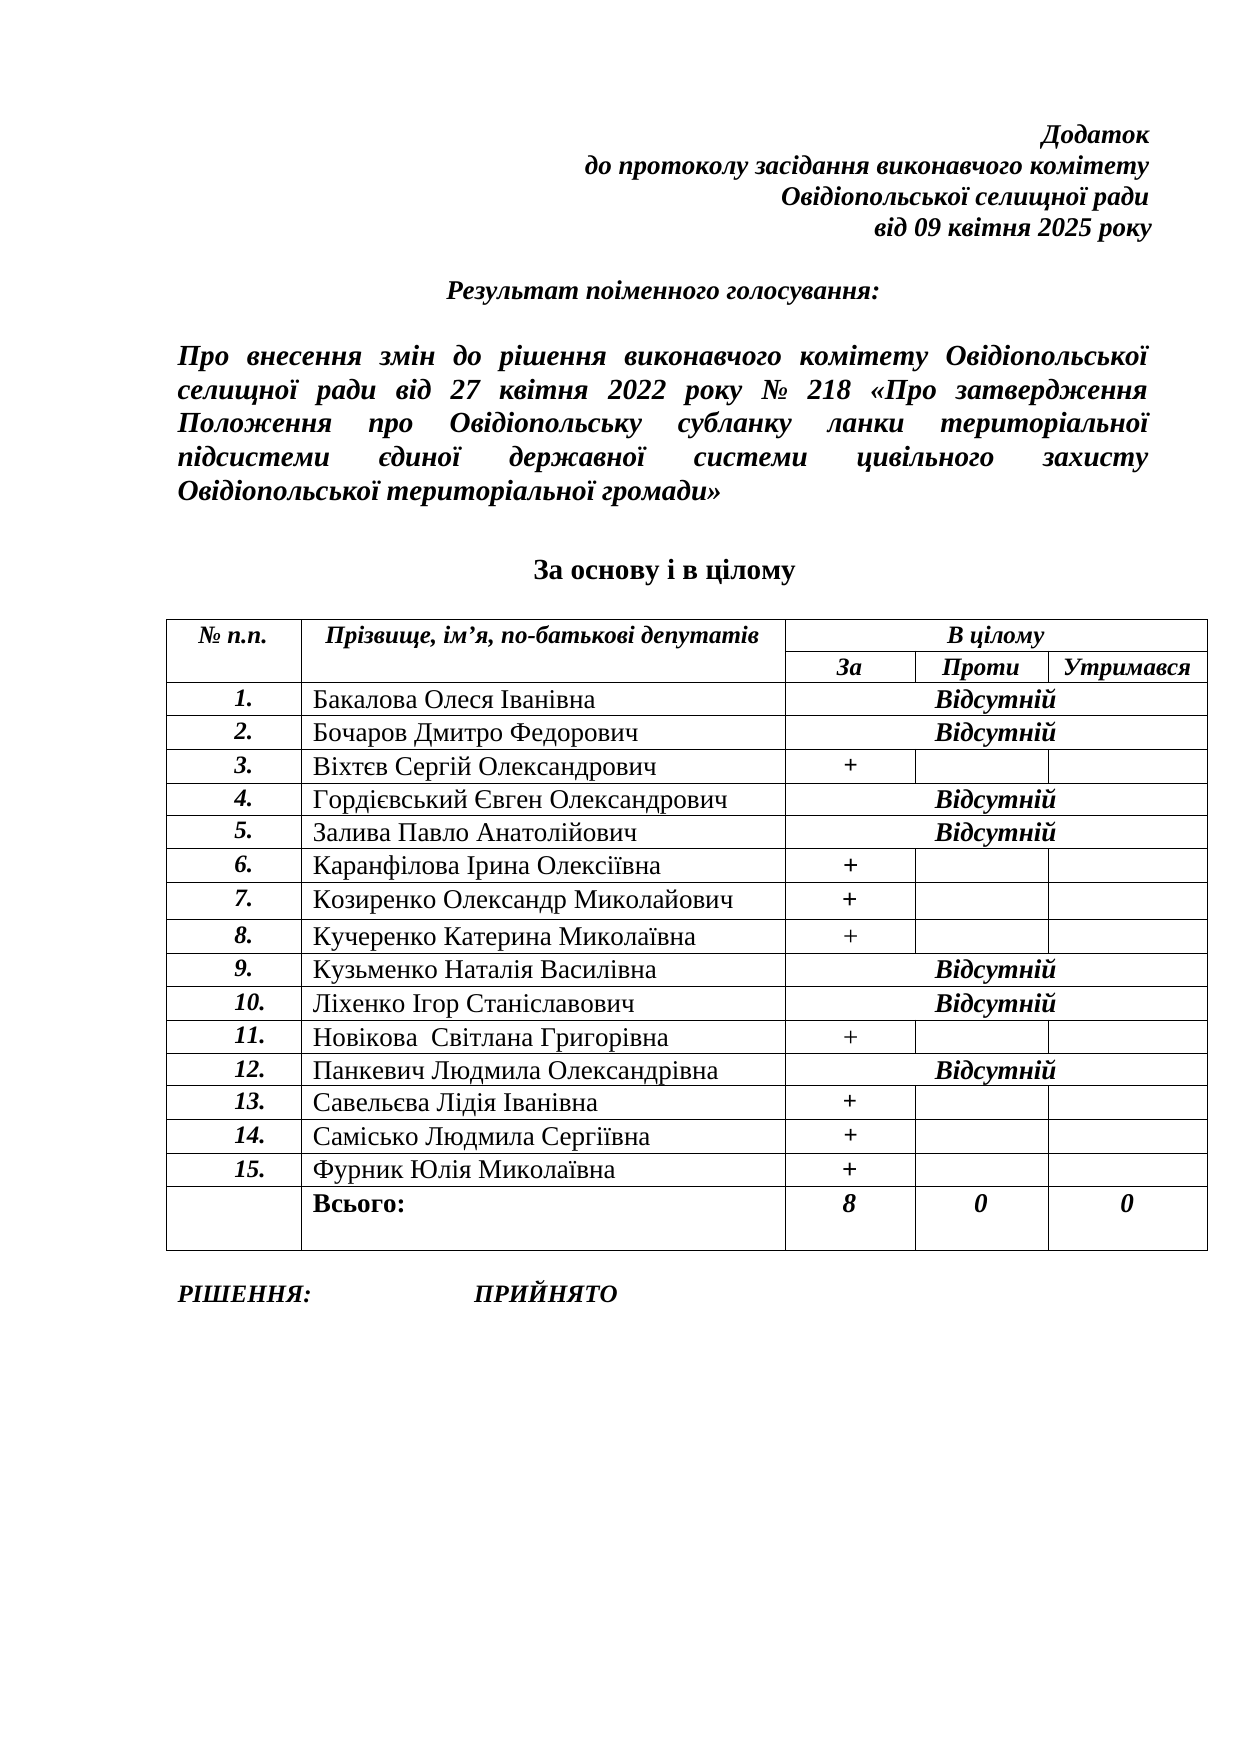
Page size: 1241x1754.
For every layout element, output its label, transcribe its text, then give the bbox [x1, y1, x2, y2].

table_cell [1049, 1086, 1207, 1119]
table_cell Бочаров Дмитро Федорович [302, 716, 785, 749]
table_cell Панкевич Людмила Олександрівна [302, 1054, 785, 1085]
table_cell + [786, 1021, 915, 1053]
table_cell + [786, 849, 915, 882]
table_cell [1049, 1154, 1207, 1186]
table_cell Фурник Юлія Миколаївна [302, 1154, 785, 1186]
table_cell [167, 683, 301, 715]
table_cell Козиренко Олександр Миколайович [302, 883, 785, 919]
table_cell [167, 1021, 301, 1053]
table_cell [167, 1054, 301, 1085]
table_cell + [786, 920, 915, 952]
table_cell Відсутній [786, 987, 1207, 1019]
table_cell Новікова Світлана Григорівна [302, 1021, 785, 1053]
table_cell [1049, 849, 1207, 882]
table_cell [916, 750, 1048, 782]
table_cell Кузьменко Наталія Василівна [302, 954, 785, 986]
text РІШЕННЯ: ПРИЙНЯТО [177, 1279, 1152, 1308]
table_cell [167, 920, 301, 952]
table_header № п.п. [167, 620, 301, 682]
table_cell Каранфілова Ірина Олексіївна [302, 849, 785, 882]
table_cell [167, 1154, 301, 1186]
table_cell Відсутній [786, 716, 1207, 749]
table_cell [916, 1120, 1048, 1153]
table_cell [916, 883, 1048, 919]
table_cell [916, 1021, 1048, 1053]
table_cell Віхтєв Сергій Олександрович [302, 750, 785, 782]
text За основу і в цілому [177, 552, 1152, 586]
table_cell + [786, 1086, 915, 1119]
text Про внесення змін до рішення виконавчого комітету Овідіопольської селищної ради від 27 квітня 2022 року № 218 «Про затвердження Положення про Овідіопольську субланку ланки територіальної підсистеми єдиної державної системи цивільного захисту Овідіопольської територіальної громади» [177, 338, 1152, 506]
table_cell [167, 849, 301, 882]
table_cell Залива Павло Анатолійович [302, 816, 785, 848]
table_cell [167, 1187, 301, 1249]
table_cell [167, 987, 301, 1019]
table_cell [167, 1120, 301, 1153]
table_cell + [786, 1154, 915, 1186]
table_header В цілому [786, 620, 1207, 651]
table_cell [167, 784, 301, 814]
table_cell Відсутній [786, 1054, 1207, 1085]
table_cell [916, 1086, 1048, 1119]
text Овідіопольської селищної ради [177, 180, 1152, 212]
table_cell Відсутній [786, 683, 1207, 715]
table_header Прізвище, ім’я, по-батькові депутатів [302, 620, 785, 682]
table_cell Відсутній [786, 816, 1207, 848]
table_cell Відсутній [786, 954, 1207, 986]
table_cell [1049, 1120, 1207, 1153]
table_cell [916, 920, 1048, 952]
table_cell 0 [1049, 1187, 1207, 1249]
table_cell За [786, 652, 915, 682]
table_cell [167, 750, 301, 782]
table_cell Бакалова Олеся Іванівна [302, 683, 785, 715]
table_cell Відсутній [786, 784, 1207, 814]
table_cell [916, 849, 1048, 882]
table_cell Гордієвський Євген Олександрович [302, 784, 785, 814]
table_cell [1049, 883, 1207, 919]
table_cell Кучеренко Катерина Миколаївна [302, 920, 785, 952]
text Результат поіменного голосування: [177, 274, 1152, 305]
table_cell [916, 1154, 1048, 1186]
text від 09 квітня 2025 року [177, 212, 1152, 243]
table_cell [167, 1086, 301, 1119]
table_cell Самісько Людмила Сергіївна [302, 1120, 785, 1153]
table_cell + [786, 883, 915, 919]
text до протоколу засідання виконавчого комітету [177, 149, 1152, 180]
table_cell [167, 816, 301, 848]
table_cell [167, 883, 301, 919]
text Додаток [177, 118, 1152, 149]
table_cell Савельєва Лідія Іванівна [302, 1086, 785, 1119]
table_cell 8 [786, 1187, 915, 1249]
table_cell [1049, 1021, 1207, 1053]
table_cell + [786, 1120, 915, 1153]
table_cell [167, 716, 301, 749]
table_cell + [786, 750, 915, 782]
table_cell Всього: [302, 1187, 785, 1249]
table_cell [1049, 920, 1207, 952]
table_cell Проти [916, 652, 1048, 682]
table_cell Утримався [1049, 652, 1207, 682]
table_cell Ліхенко Ігор Станіславович [302, 987, 785, 1019]
table_cell 0 [916, 1187, 1048, 1249]
table_cell [1049, 750, 1207, 782]
table_cell [167, 954, 301, 986]
